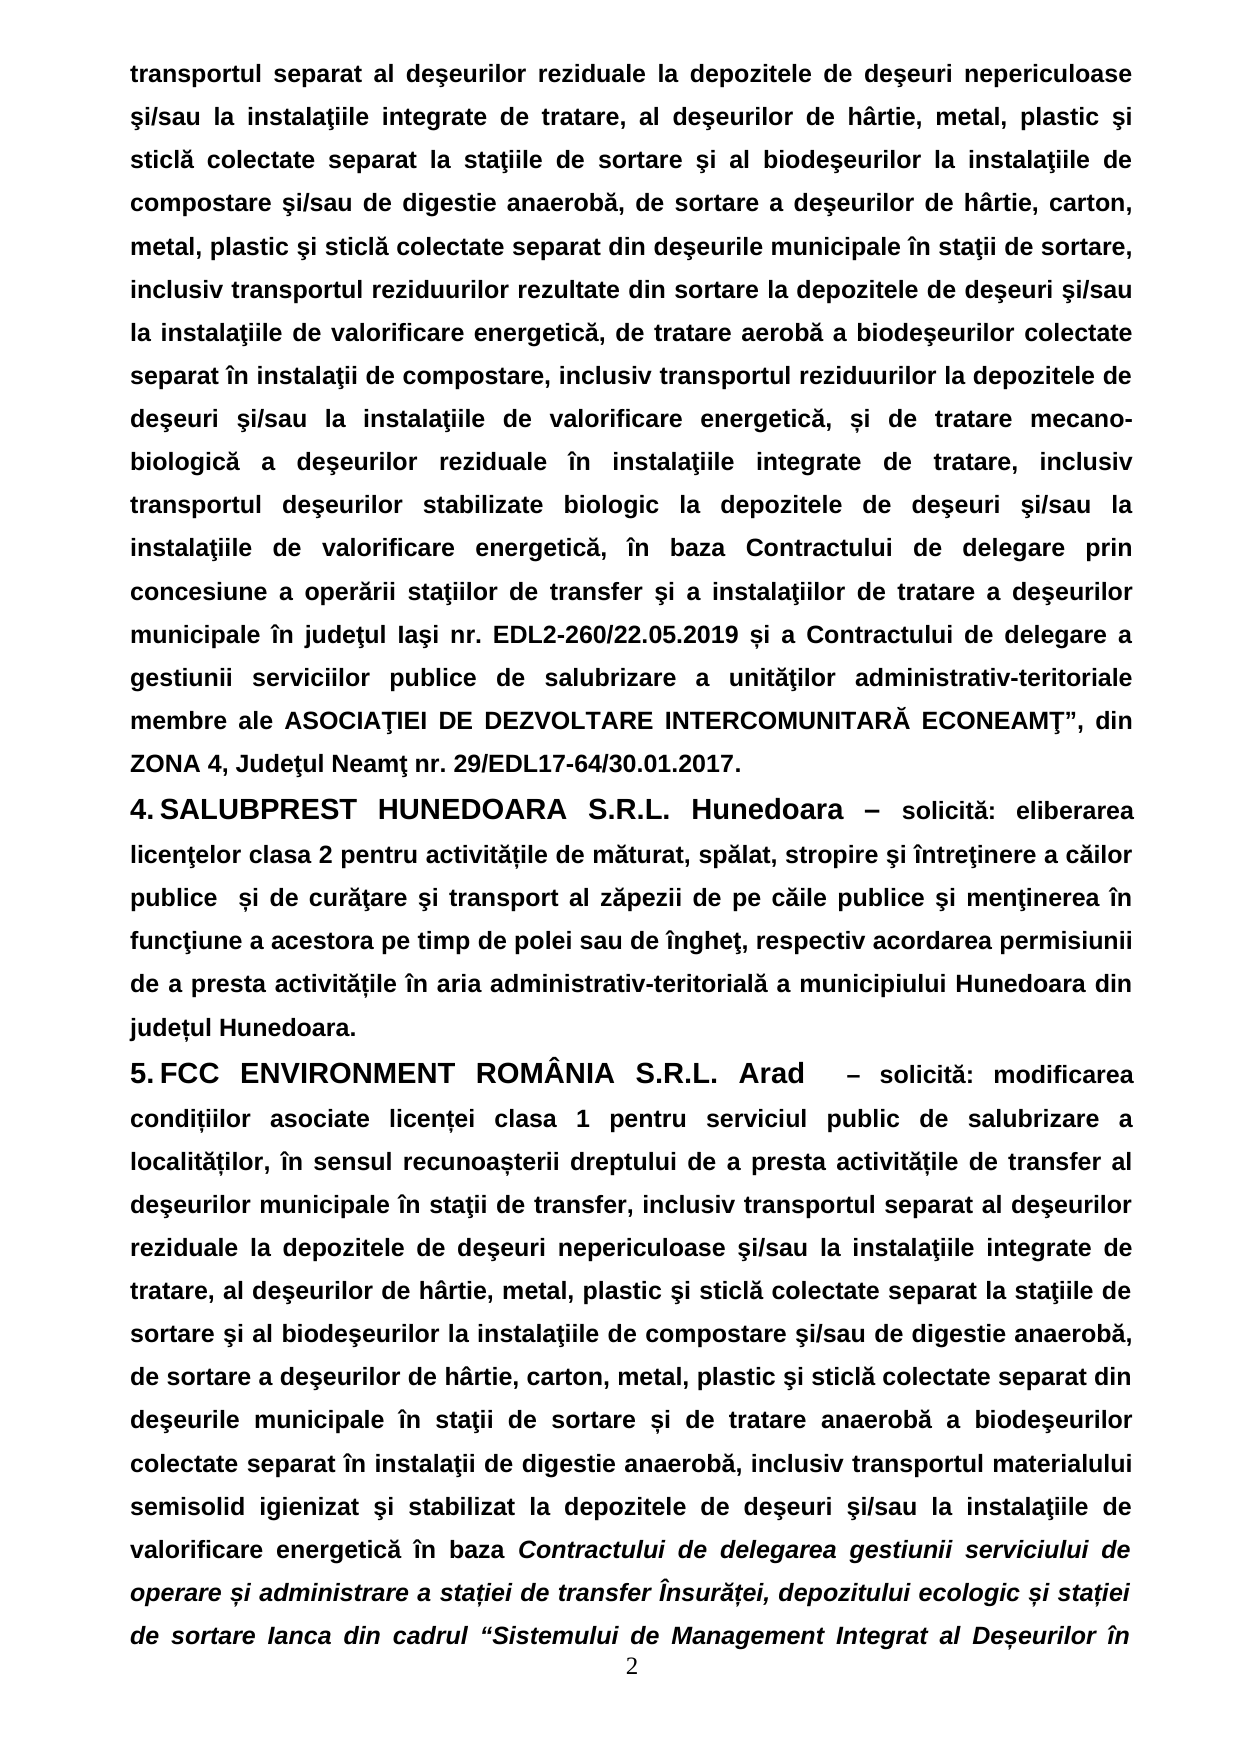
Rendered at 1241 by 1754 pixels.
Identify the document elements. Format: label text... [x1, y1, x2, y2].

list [130, 1056, 1134, 1650]
list SALUBPREST HUNEDOARA S.R.L. Hunedoara – solicită: eliberarea licenţelor clasa 2 pentru activitățile de măturat, spălat, stropire şi întreţinere a căilor publice și de curăţare şi transport al zăpezii de pe căile publice şi menţinerea în funcţiune a acestora pe timp de polei sau de îngheţ, respectiv acordarea permisiunii de a presta activitățile în aria administrativ-teritorială a municipiului Hunedoara din județul Hunedoara. [130, 792, 1134, 1041]
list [130, 59, 1134, 778]
